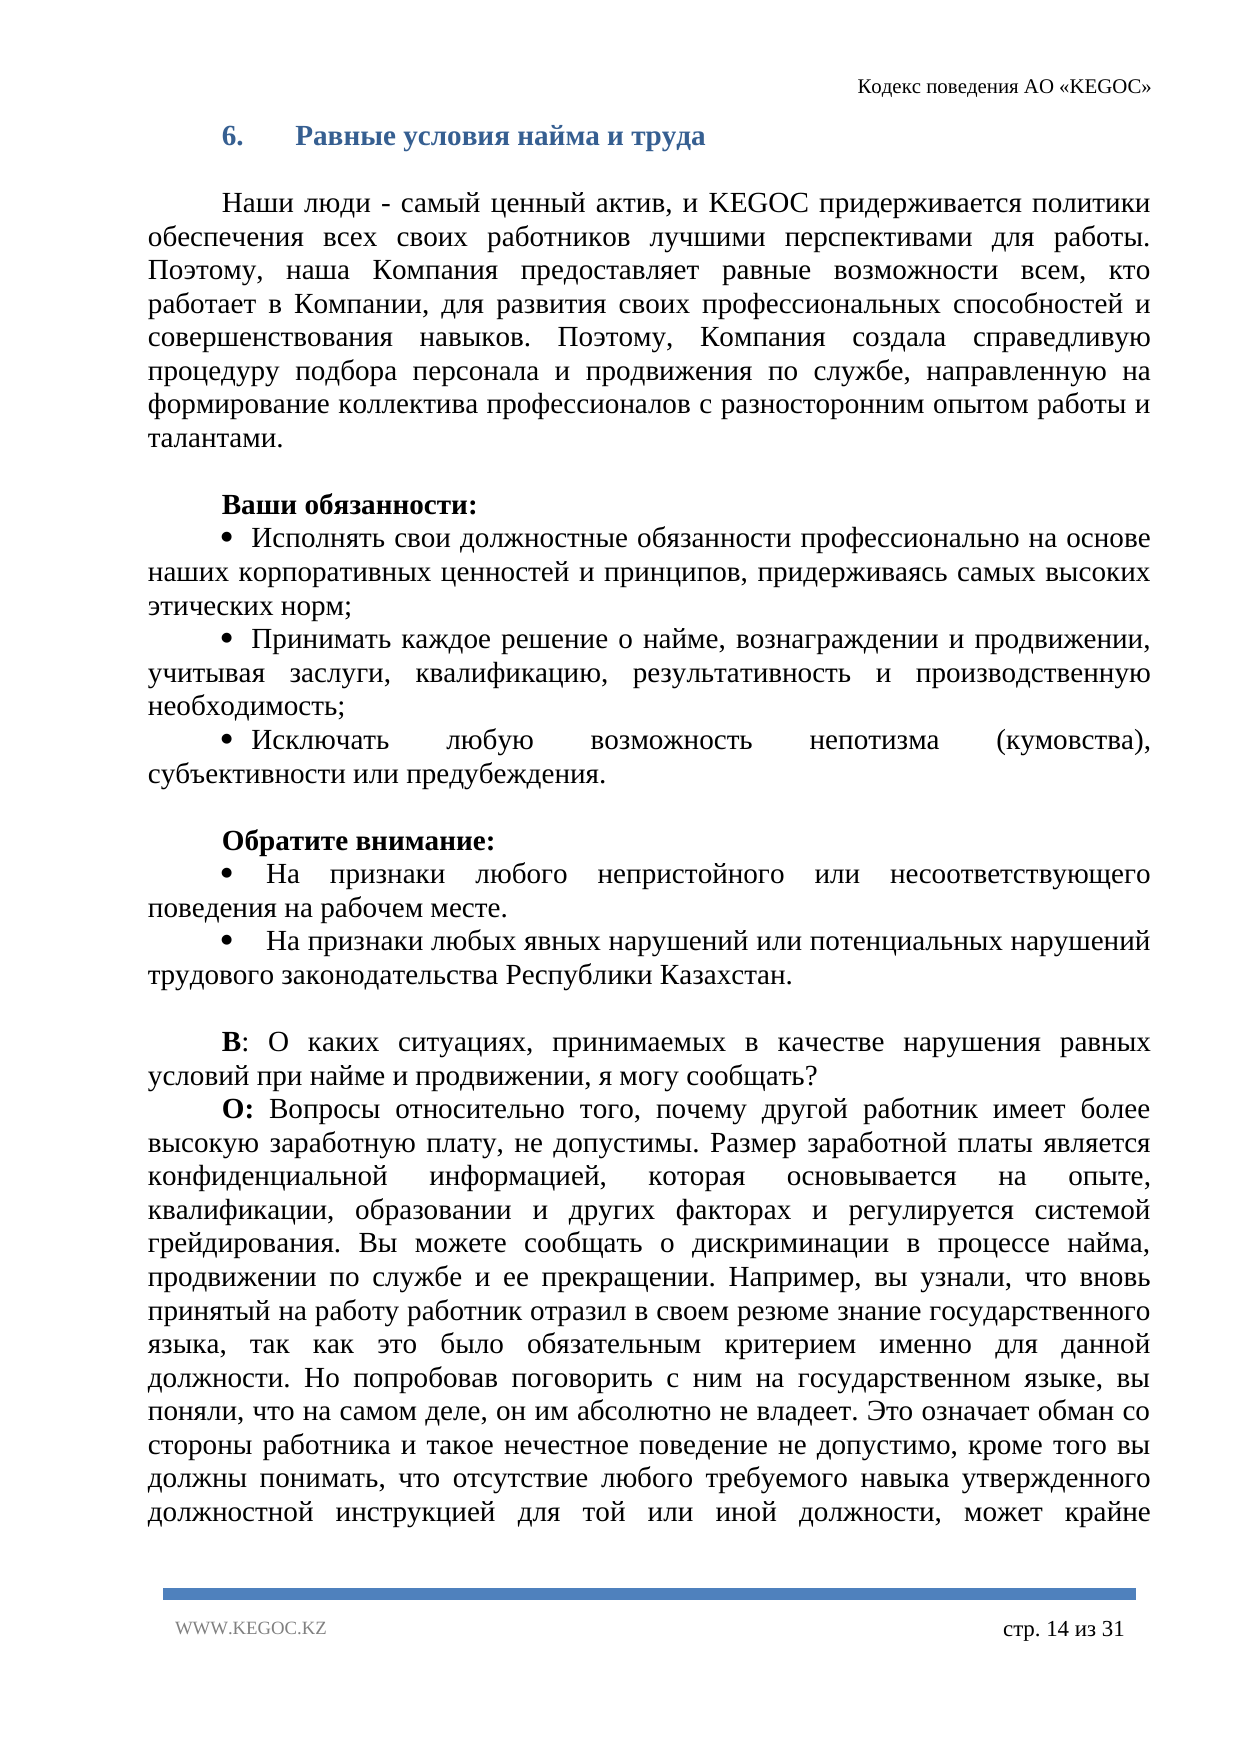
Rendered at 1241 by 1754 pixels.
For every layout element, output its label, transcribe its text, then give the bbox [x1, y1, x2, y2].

text Ваши обязанности: [148, 487, 1152, 521]
list Принимать каждое решение о найме, вознаграждении и продвижении, учитывая заслуги, квалификацию, результативность и производственную необходимость; [148, 621, 1152, 722]
text В: О каких ситуациях, принимаемых в качестве нарушения равных условий при найме и продвижении, я могу сообщать? [148, 1024, 1152, 1091]
text Наши люди - самый ценный актив, и KEGOC придерживается политики обеспечения всех своих работников лучшими перспективами для работы. Поэтому, наша Компания предоставляет равные возможности всем, кто работает в Компании, для развития своих профессиональных способностей и совершенствования навыков. Поэтому, Компания создала справедливую процедуру подбора персонала и продвижения по службе, направленную на формирование коллектива профессионалов с разносторонним опытом работы и талантами. [148, 185, 1152, 453]
list Исключать любую возможность непотизма (кумовства), субъективности или предубеждения. [148, 722, 1152, 789]
list Исполнять свои должностные обязанности профессионально на основе наших корпоративных ценностей и принципов, придерживаясь самых высоких этических норм; [148, 521, 1152, 621]
list На признаки любых явных нарушений или потенциальных нарушений трудового законодательства Республики Казахстан. [148, 923, 1152, 991]
text Обратите внимание: [148, 823, 1152, 856]
subtitle Равные условия найма и труда [148, 118, 1152, 152]
list На признаки любого непристойного или несоответствующего поведения на рабочем месте. [148, 856, 1152, 923]
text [148, 1091, 1152, 1527]
